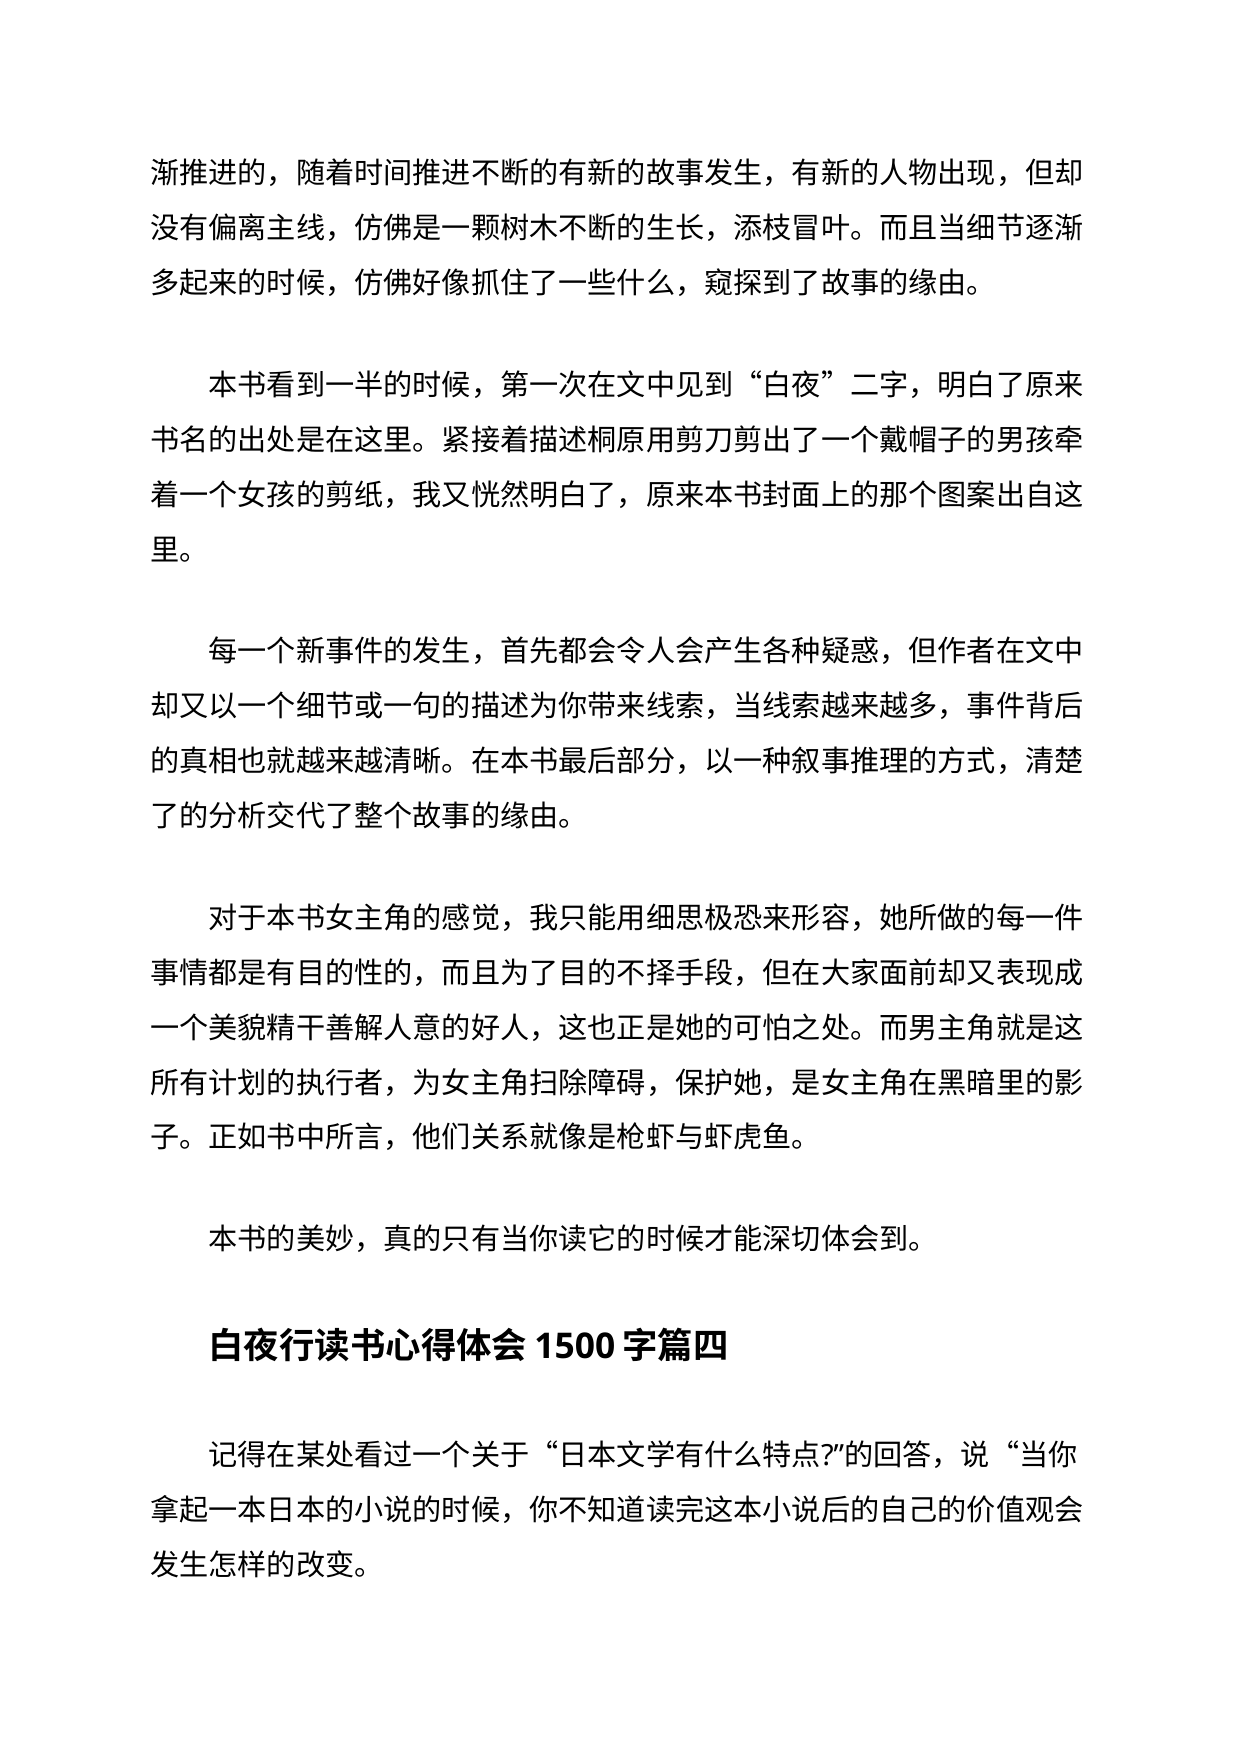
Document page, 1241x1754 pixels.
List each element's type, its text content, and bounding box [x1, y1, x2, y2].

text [150, 150, 1090, 302]
text 对于本书女主角的感觉，我只能用细思极恐来形容，她所做的每一件事情都是有目的性的，而且为了目的不择手段，但在大家面前却又表现成一个美貌精干善解人意的好人，这也正是她的可怕之处。而男主角就是这所有计划的执行者，为女主角扫除障碍，保护她，是女主角在黑暗里的影子。正如书中所言，他们关系就像是枪虾与虾虎鱼。 [150, 894, 1090, 1156]
text 记得在某处看过一个关于“日本文学有什么特点?”的回答，说“当你拿起一本日本的小说的时候，你不知道读完这本小说后的自己的价值观会发生怎样的改变。 [150, 1431, 1090, 1583]
text 白夜行读书心得体会1500字篇四 [150, 1318, 1090, 1369]
text 每一个新事件的发生，首先都会令人会产生各种疑惑，但作者在文中却又以一个细节或一句的描述为你带来线索，当线索越来越多，事件背后的真相也就越来越清晰。在本书最后部分，以一种叙事推理的方式，清楚了的分析交代了整个故事的缘由。 [150, 628, 1090, 835]
text 本书看到一半的时候，第一次在文中见到“白夜”二字，明白了原来书名的出处是在这里。紧接着描述桐原用剪刀剪出了一个戴帽子的男孩牵着一个女孩的剪纸，我又恍然明白了，原来本书封面上的那个图案出自这里。 [150, 362, 1090, 568]
text 本书的美妙，真的只有当你读它的时候才能深切体会到。 [150, 1216, 1090, 1258]
